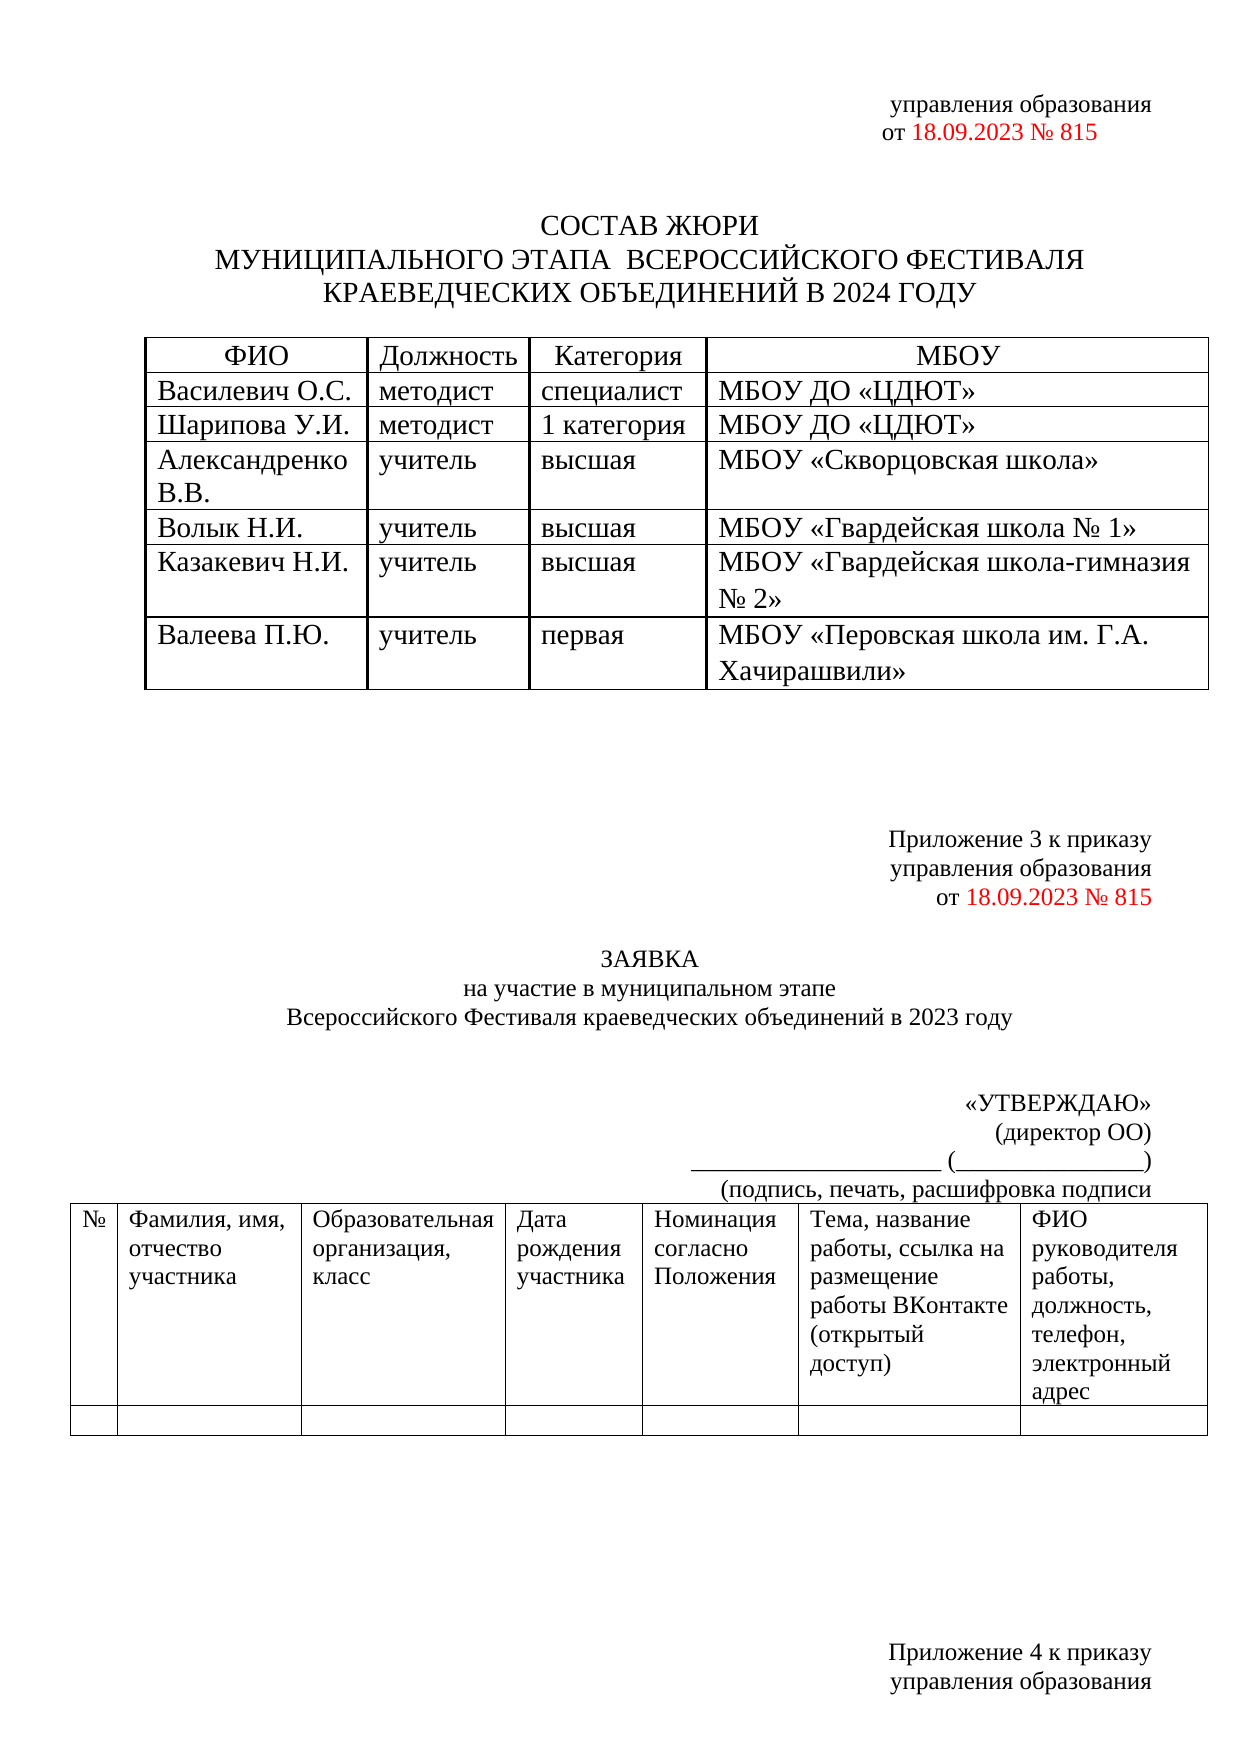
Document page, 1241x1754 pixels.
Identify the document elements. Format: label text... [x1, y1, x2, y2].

table_header ФИО [147, 338, 366, 372]
table_header МБОУ [708, 338, 1208, 372]
text управления образования [148, 89, 1152, 117]
table_cell [302, 1406, 505, 1435]
text «УТВЕРЖДАЮ» [148, 1088, 1152, 1117]
text СОСТАВ ЖЮРИ [148, 208, 1152, 242]
text (директор ОО) [148, 1117, 1152, 1145]
table_cell учитель [369, 442, 528, 509]
table_header Номинация согласно Положения [643, 1204, 798, 1405]
table_cell [71, 1406, 117, 1435]
text ЗАЯВКА [148, 944, 1152, 973]
table_cell [799, 1406, 1020, 1435]
table_cell [1021, 1406, 1207, 1435]
table_header № [71, 1204, 117, 1405]
table_cell методист [369, 407, 528, 441]
text управления образования [148, 1666, 1152, 1695]
table_header Тема, название работы, ссылка на размещение работы ВКонтакте (открытый доступ) [799, 1204, 1020, 1405]
table_cell первая [531, 618, 705, 689]
table_cell высшая [531, 545, 705, 616]
table_cell учитель [369, 618, 528, 689]
text Всероссийского Фестиваля краеведческих объединений в 2023 году [148, 1002, 1152, 1030]
table_cell Шарипова У.И. [147, 407, 366, 441]
table_cell Александренко В.В. [147, 442, 366, 509]
table_header ФИО руководителя работы, должность, телефон, электронный адрес [1021, 1204, 1207, 1405]
table_cell МБОУ «Гвардейская школа-гимназия № 2» [708, 545, 1208, 616]
text ____________________ (_______________) [148, 1145, 1152, 1174]
text Приложение 3 к приказу [148, 824, 1152, 853]
text (подпись, печать, расшифровка подписи [148, 1174, 1152, 1203]
table_cell высшая [531, 510, 705, 543]
text от 18.09.2023 № 815 [148, 117, 1181, 146]
table_cell учитель [369, 510, 528, 543]
table_cell [506, 1406, 642, 1435]
table_cell МБОУ ДО «ЦДЮТ» [708, 373, 1208, 406]
table_cell МБОУ ДО «ЦДЮТ» [708, 407, 1208, 441]
table_header Дата рождения участника [506, 1204, 642, 1405]
table_header Образовательная организация, класс [302, 1204, 505, 1405]
text Приложение 4 к приказу [148, 1637, 1152, 1666]
table_cell специалист [531, 373, 705, 406]
table_cell методист [369, 373, 528, 406]
table_cell [643, 1406, 798, 1435]
table_header Фамилия, имя, отчество участника [118, 1204, 301, 1405]
table_cell [118, 1406, 301, 1435]
table_cell МБОУ «Скворцовская школа» [708, 442, 1208, 509]
text на участие в муниципальном этапе [148, 973, 1152, 1002]
table_cell 1 категория [531, 407, 705, 441]
table_cell Казакевич Н.И. [147, 545, 366, 616]
table_cell высшая [531, 442, 705, 509]
table_cell Волык Н.И. [147, 510, 366, 543]
table_header Должность [369, 338, 528, 372]
text управления образования [148, 853, 1152, 882]
table_cell Василевич О.С. [147, 373, 366, 406]
table_cell Валеева П.Ю. [147, 618, 366, 689]
table_cell учитель [369, 545, 528, 616]
text МУНИЦИПАЛЬНОГО ЭТАПА ВСЕРОССИЙСКОГО ФЕСТИВАЛЯ КРАЕВЕДЧЕСКИХ ОБЪЕДИНЕНИЙ В 2024 ГОДУ [148, 242, 1152, 309]
table_cell МБОУ «Перовская школа им. Г.А. Хачирашвили» [708, 618, 1208, 689]
text от 18.09.2023 № 815 [148, 882, 1152, 911]
table_cell МБОУ «Гвардейская школа № 1» [708, 510, 1208, 543]
table_header Категория [531, 338, 705, 372]
